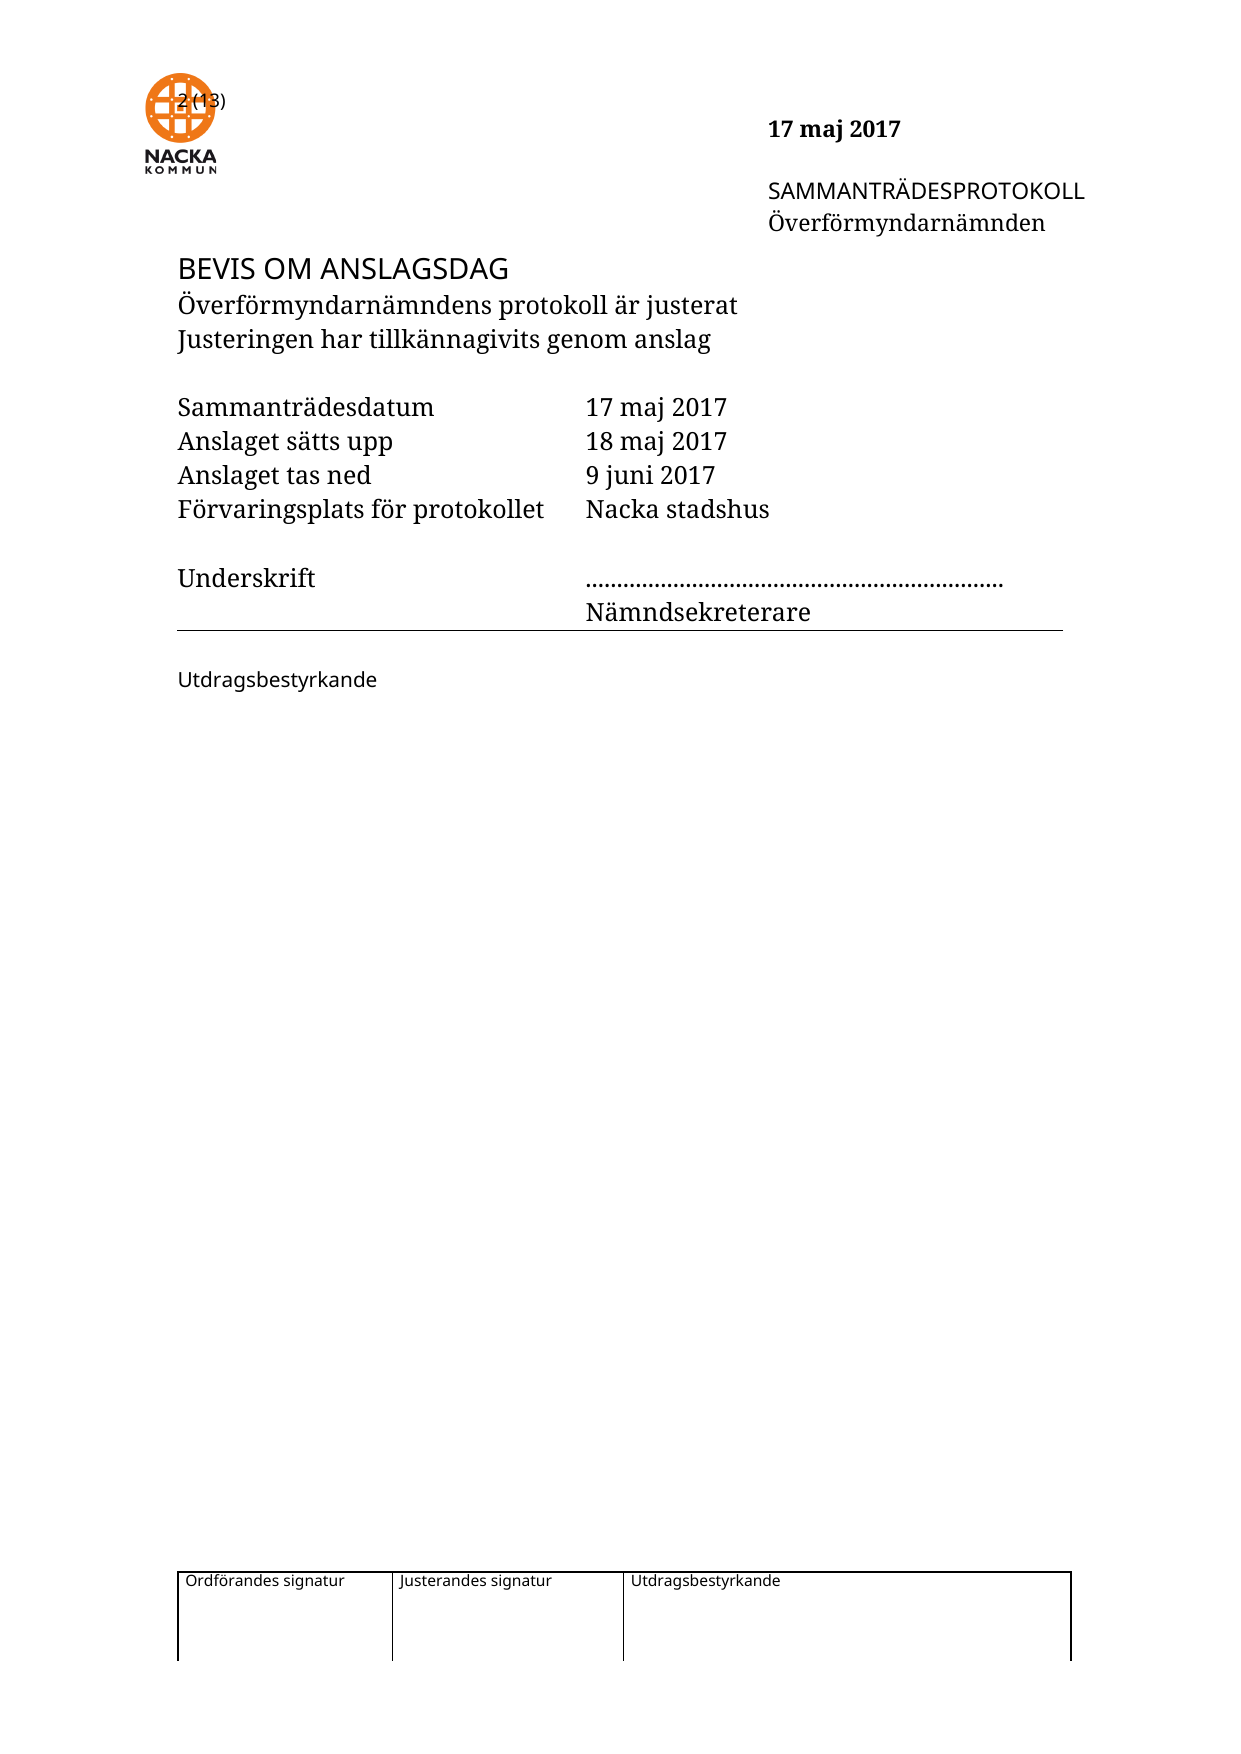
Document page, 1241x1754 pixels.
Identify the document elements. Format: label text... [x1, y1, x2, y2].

text Anslaget sätts upp 18 maj 2017 [177, 424, 1063, 458]
text Förvaringsplats för protokollet Nacka stadshus [177, 492, 1063, 526]
text Utdragsbestyrkande [177, 665, 1063, 693]
text Justeringen har tillkännagivits genom anslag [177, 322, 1063, 356]
text Sammanträdesdatum 17 maj 2017 [177, 390, 1063, 424]
text Anslaget tas ned 9 juni 2017 [177, 458, 1063, 492]
text Nämndsekreterare [177, 594, 1063, 630]
text Överförmyndarnämndens protokoll är justerat [177, 288, 1063, 322]
text Underskrift [177, 560, 1063, 594]
text BEVIS OM ANSLAGSDAG [177, 248, 1063, 288]
picture [145, 73, 217, 174]
